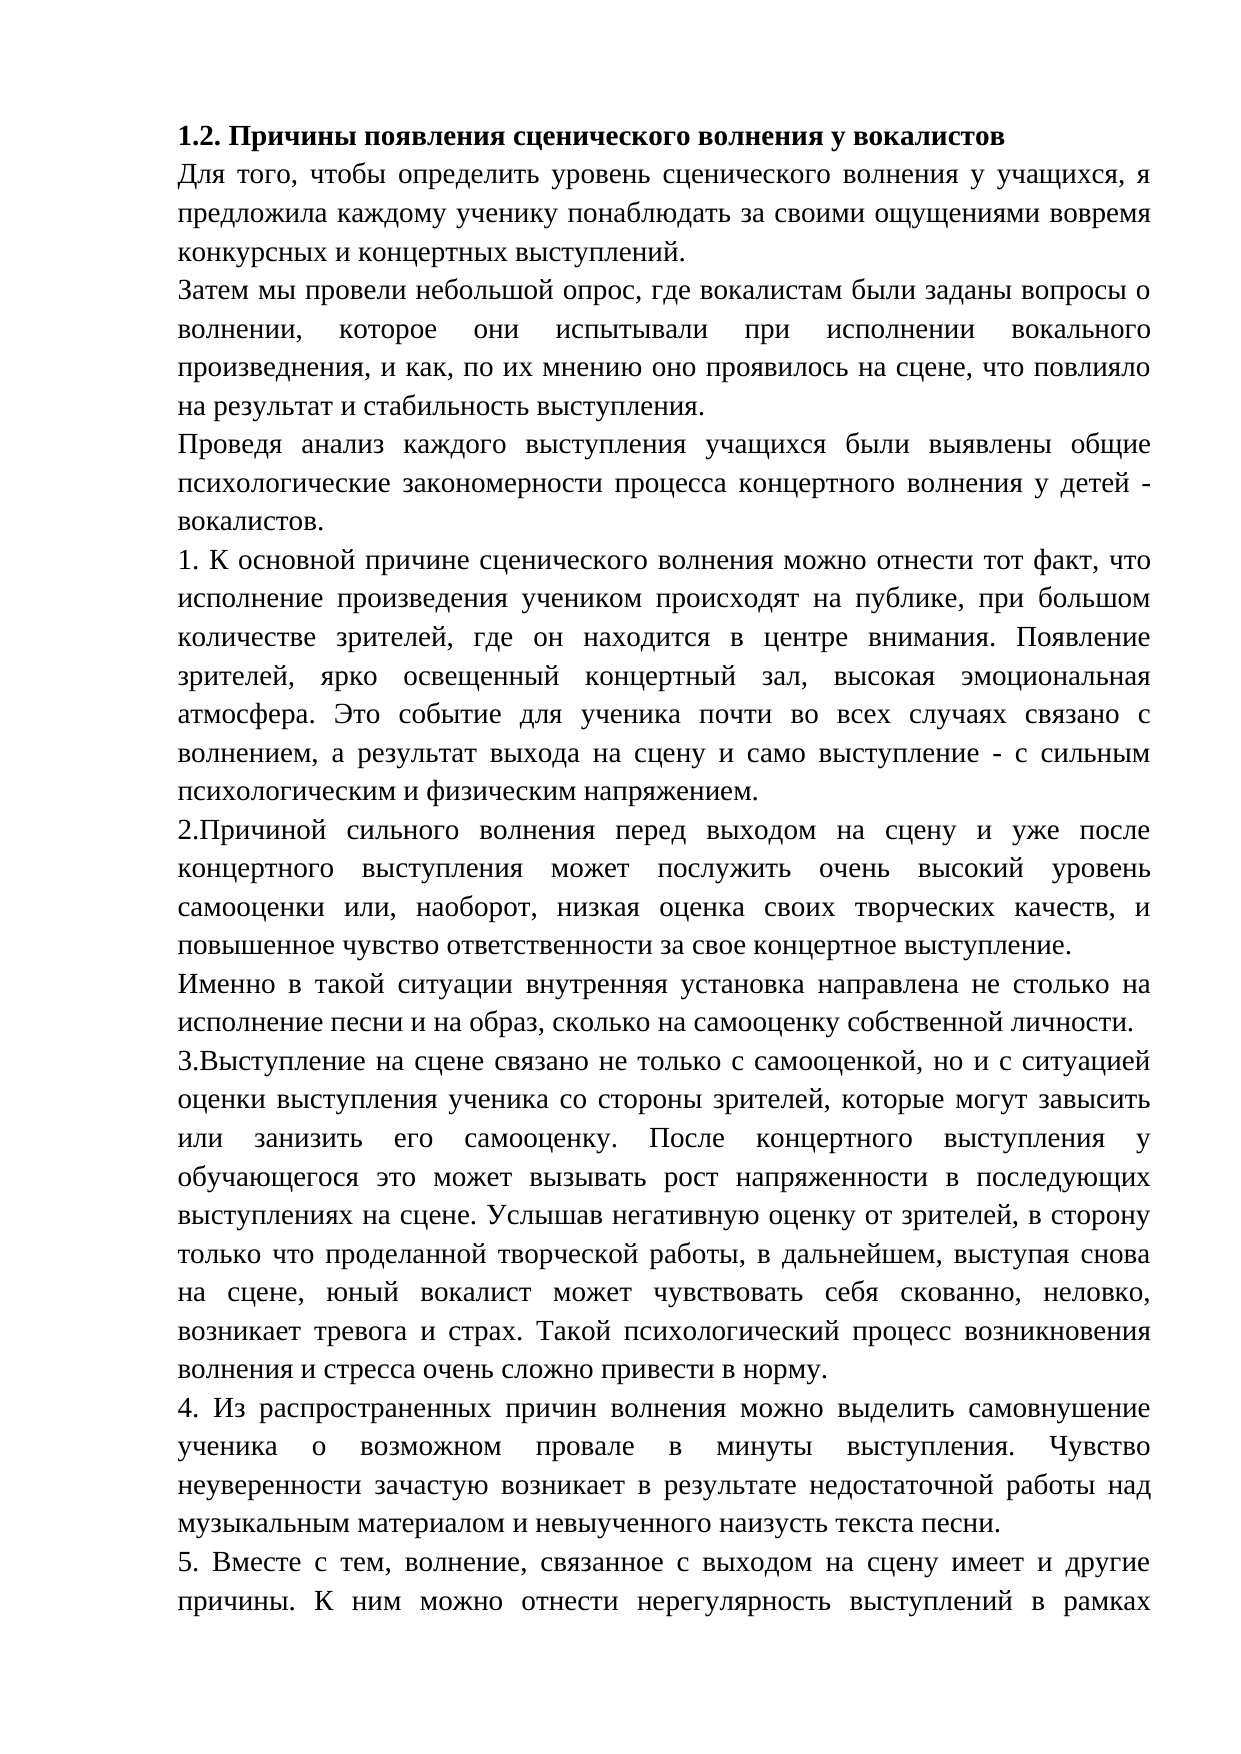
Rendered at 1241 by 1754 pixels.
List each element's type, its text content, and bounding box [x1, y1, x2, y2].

text Именно в такой ситуации внутренняя установка направлена не столько на исполнение песни и на образ, сколько на самооценку собственной личности. [177, 966, 1152, 1038]
text Для того, чтобы определить уровень сценического волнения у учащихся, я предложила каждому ученику понаблюдать за своими ощущениями вовремя конкурсных и концертных выступлений. [177, 157, 1152, 267]
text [177, 1544, 1152, 1616]
text 1. К основной причине сценического волнения можно отнести тот факт, что исполнение произведения учеником происходят на публике, при большом количестве зрителей, где он находится в центре внимания. Появление зрителей, ярко освещенный концертный зал, высокая эмоциональная атмосфера. Это событие для ученика почти во всех случаях связано с волнением, а результат выхода на сцену и само выступление - с сильным психологическим и физическим напряжением. [177, 542, 1152, 807]
text 3.Выступление на сцене связано не только с самооценкой, но и с ситуацией оценки выступления ученика со стороны зрителей, которые могут завысить или занизить его самооценку. После концертного выступления у обучающегося это может вызывать рост напряженности в последующих выступлениях на сцене. Услышав негативную оценку от зрителей, в сторону только что проделанной творческой работы, в дальнейшем, выступая снова на сцене, юный вокалист может чувствовать себя скованно, неловко, возникает тревога и страх. Такой психологический процесс возникновения волнения и стресса очень сложно привести в норму. [177, 1043, 1152, 1385]
text 4. Из распространенных причин волнения можно выделить самовнушение ученика о возможном провале в минуты выступления. Чувство неуверенности зачастую возникает в результате недостаточной работы над музыкальным материалом и невыученного наизусть текста песни. [177, 1390, 1152, 1539]
text 1.2. Причины появления сценического волнения у вокалистов [177, 118, 1152, 152]
text Затем мы провели небольшой опрос, где вокалистам были заданы вопросы о волнении, которое они испытывали при исполнении вокального произведнения, и как, по их мнению оно проявилось на сцене, что повлияло на результат и стабильность выступления. [177, 272, 1152, 421]
text Проведя анализ каждого выступления учащихся были выявлены общие психологические закономерности процесса концертного волнения у детей - вокалистов. [177, 426, 1152, 537]
text 2.Причиной сильного волнения перед выходом на сцену и уже после концертного выступления может послужить очень высокий уровень самооценки или, наоборот, низкая оценка своих творческих качеств, и повышенное чувство ответственности за свое концертное выступление. [177, 812, 1152, 961]
